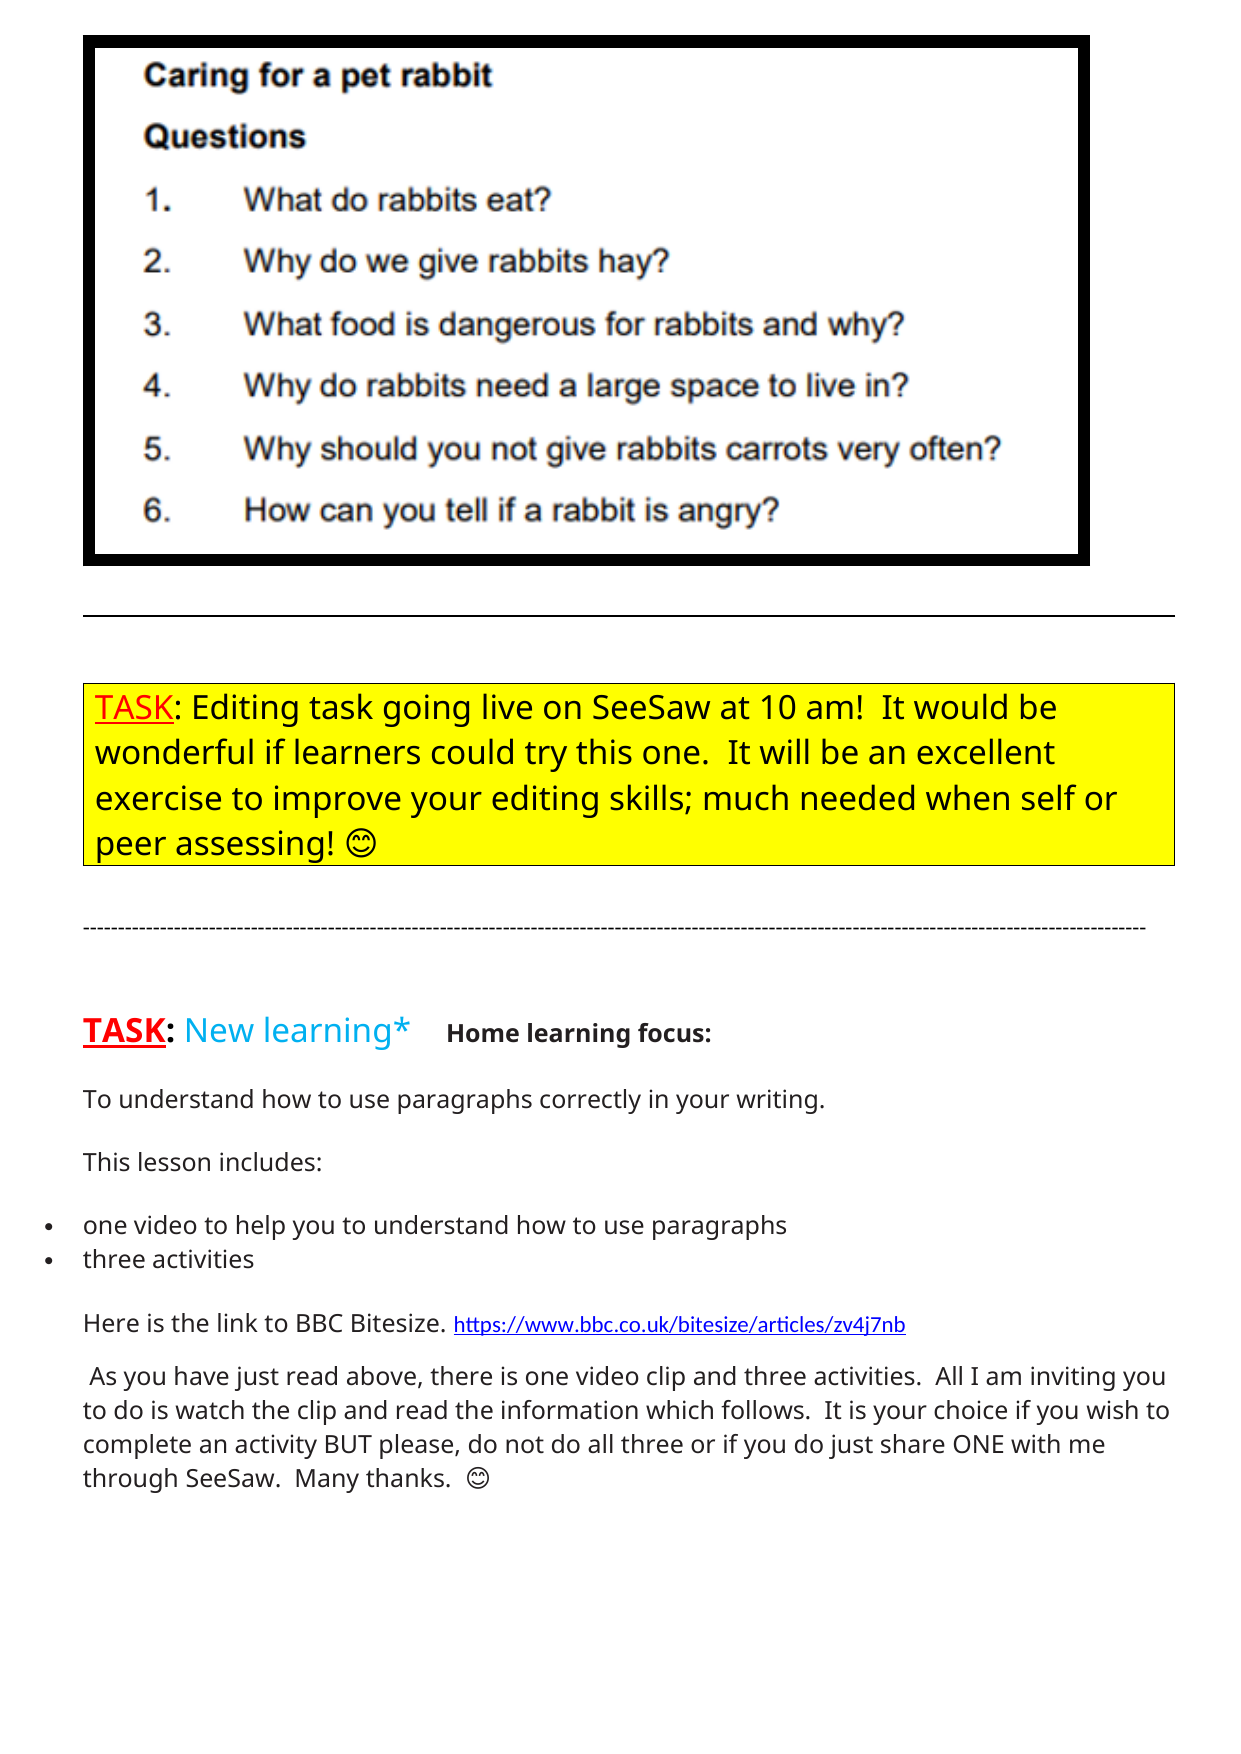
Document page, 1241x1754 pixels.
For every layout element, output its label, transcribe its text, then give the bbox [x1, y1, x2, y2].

text To understand how to use paragraphs correctly in your writing. [83, 1082, 1175, 1116]
subtitle TASK: New learning* Home learning focus: [83, 1007, 1175, 1052]
picture [95, 48, 1078, 554]
text This lesson includes: [83, 1145, 1175, 1179]
text -------------------------------------------------------------------------------------------------------------------------------------------------------- [83, 913, 1175, 941]
text As you have just read above, there is one video clip and three activities. All I am inviting you to do is watch the clip and read the information which follows. It is your choice if you wish to complete an activity BUT please, do not do all three or if you do just share ONE with me through SeeSaw. Many thanks. [83, 1359, 1175, 1495]
list three activities [45, 1242, 1175, 1276]
list one video to help you to understand how to use paragraphs [45, 1208, 1175, 1242]
table_header TASK: Editing task going live on SeeSaw at 10 am! It would be wonderful if learners could try this one. It will be an excellent exercise to improve your editing skills; much needed when self or peer assessing! [84, 684, 1174, 865]
text Here is the link to BBC Bitesize. https://www.bbc.co.uk/bitesize/articles/zv4j7nb [83, 1305, 1175, 1339]
